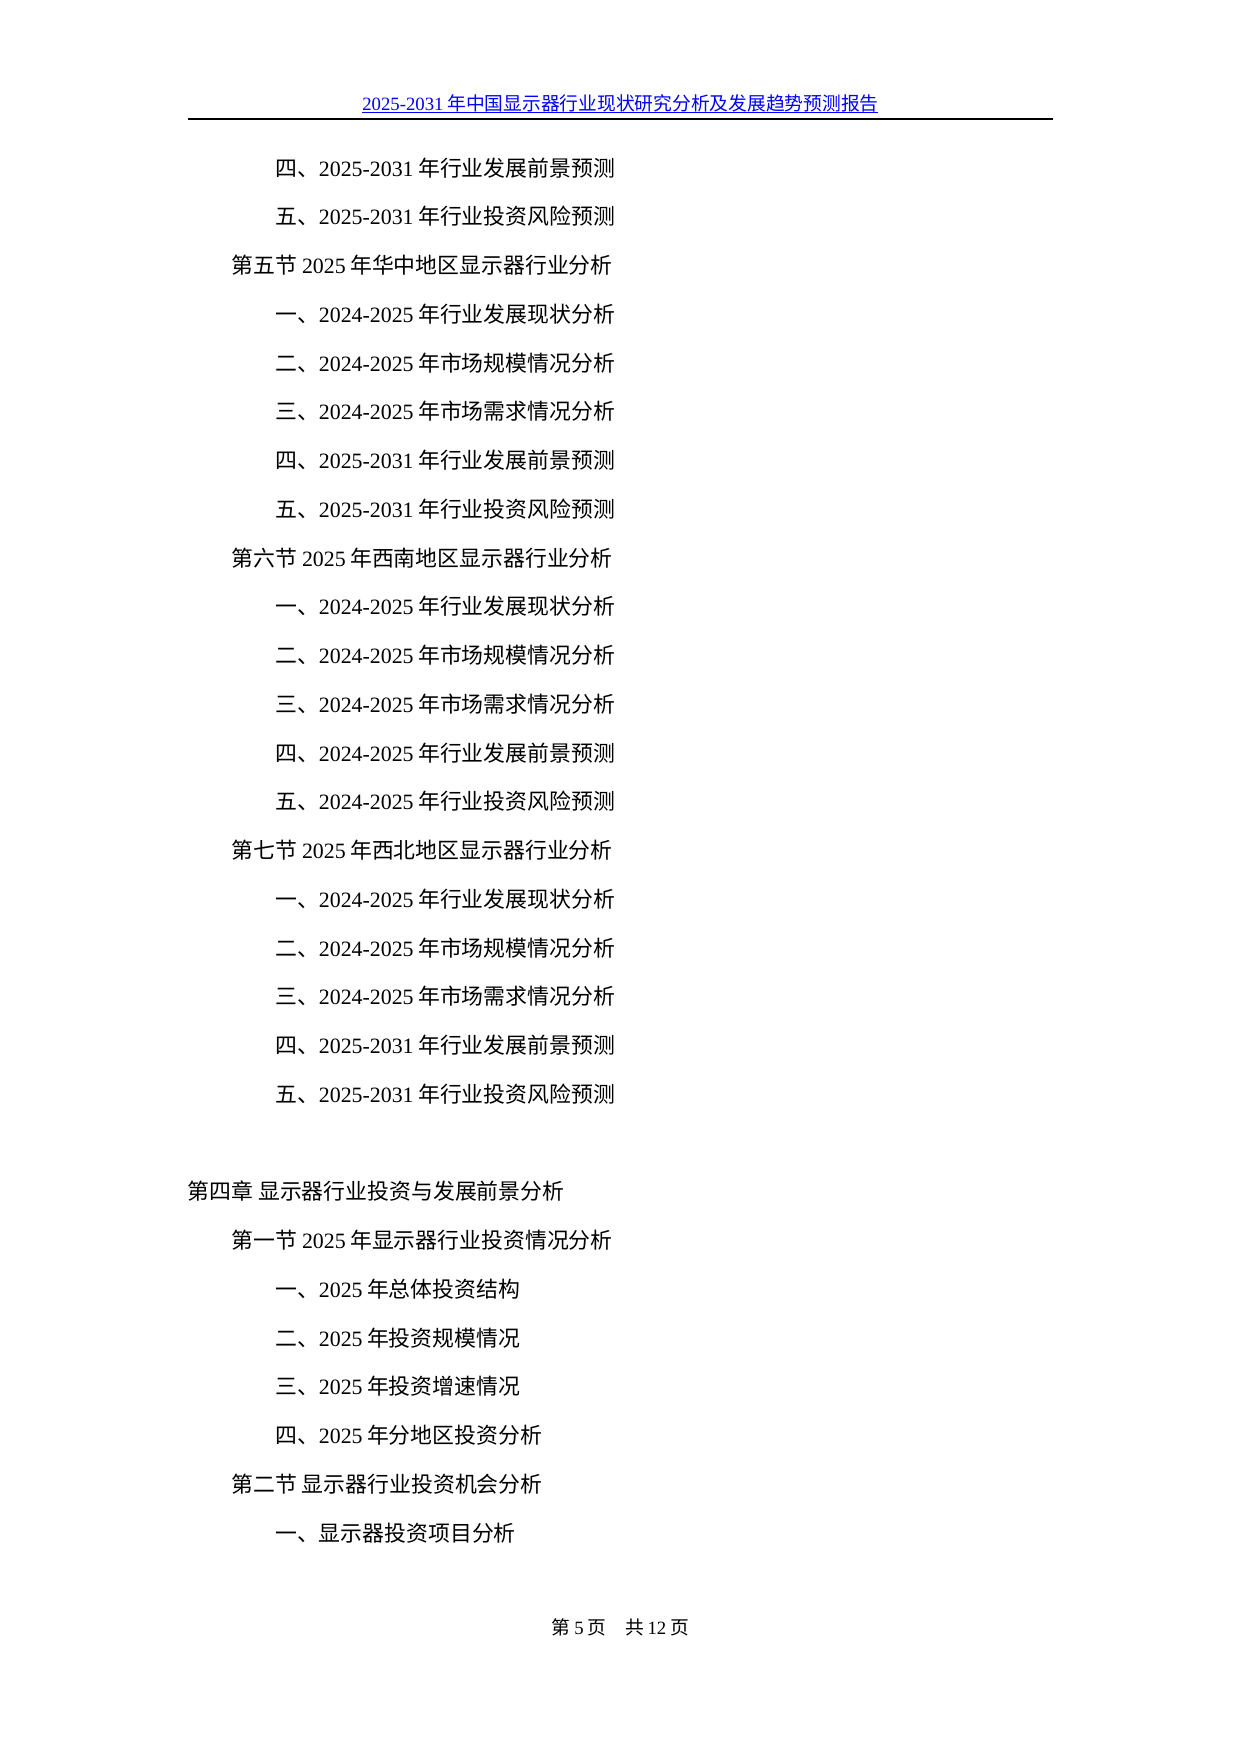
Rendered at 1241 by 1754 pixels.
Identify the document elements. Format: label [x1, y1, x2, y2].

text [187, 150, 1053, 1548]
